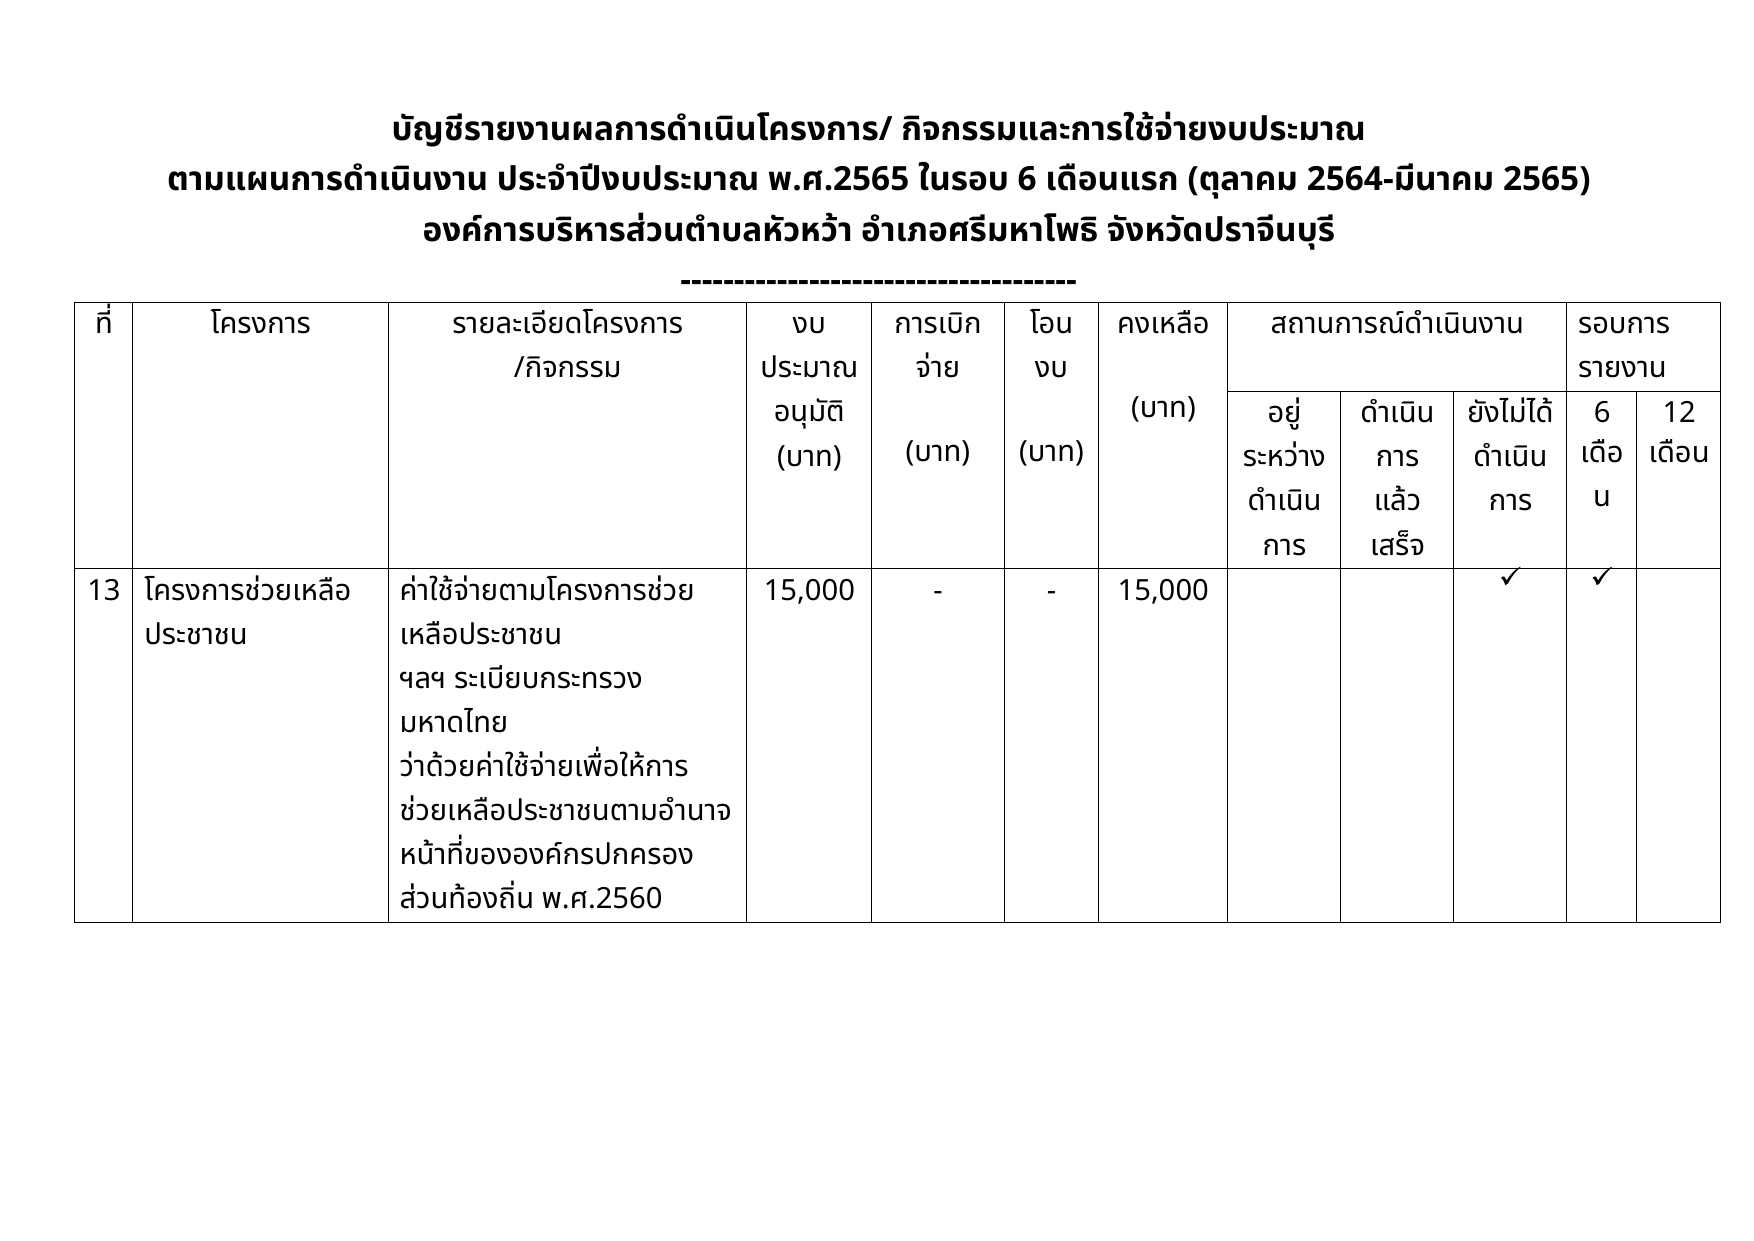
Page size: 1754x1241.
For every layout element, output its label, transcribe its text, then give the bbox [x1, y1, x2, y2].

table_header โครงการ [133, 303, 388, 568]
table_cell 13 [75, 569, 132, 922]
table_cell 15,000 [747, 569, 871, 922]
table_header สถานการณ์ดำเนินงาน [1228, 303, 1566, 391]
table_cell 6 เดือน [1567, 392, 1636, 568]
table_header การเบิกจ่าย (บาท) [872, 303, 1004, 568]
text บัญชีรายงานผลการดำเนินโครงการ/ กิจกรรมและการใช้จ่ายงบประมาณ [74, 104, 1683, 155]
table_header ที่ [75, 303, 132, 568]
table_cell [1341, 569, 1453, 922]
table_cell - [872, 569, 1004, 922]
table_cell ยังไม่ได้ดำเนินการ [1454, 392, 1566, 568]
table_cell ดำเนินการแล้วเสร็จ [1341, 392, 1453, 568]
table_cell - [1005, 569, 1098, 922]
table_cell ค่าใช้จ่ายตามโครงการช่วยเหลือประชาชน ฯลฯ ระเบียบกระทรวงมหาดไทย ว่าด้วยค่าใช้จ่ายเพื่อให้การช่วยเหลือประชาชนตามอำนาจหน้าที่ขององค์กรปกครองส่วนท้องถิ่น พ.ศ.2560 [389, 569, 746, 922]
table_header งบประมาณ อนุมัติ (บาท) [747, 303, 871, 568]
table_header รายละเอียดโครงการ /กิจกรรม [389, 303, 746, 568]
table_header รอบการรายงาน [1567, 303, 1720, 391]
table_cell อยู่ระหว่างดำเนินการ [1228, 392, 1340, 568]
table_cell [1567, 569, 1636, 922]
text ------------------------------------- [74, 256, 1683, 302]
table_cell [1637, 569, 1720, 922]
table_cell [1228, 569, 1340, 922]
text องค์การบริหารส่วนตำบลหัวหว้า อำเภอศรีมหาโพธิ จังหวัดปราจีนบุรี [74, 206, 1683, 256]
table_cell โครงการช่วยเหลือประชาชน [133, 569, 388, 922]
table_header คงเหลือ (บาท) [1099, 303, 1227, 568]
table_header โอนงบ (บาท) [1005, 303, 1098, 568]
table_cell 12 เดือน [1637, 392, 1720, 568]
text ตามแผนการดำเนินงาน ประจำปีงบประมาณ พ.ศ.2565 ในรอบ 6 เดือนแรก (ตุลาคม 2564-มีนาคม 2565) [74, 155, 1683, 206]
table_cell [1454, 569, 1566, 922]
table_cell 15,000 [1099, 569, 1227, 922]
